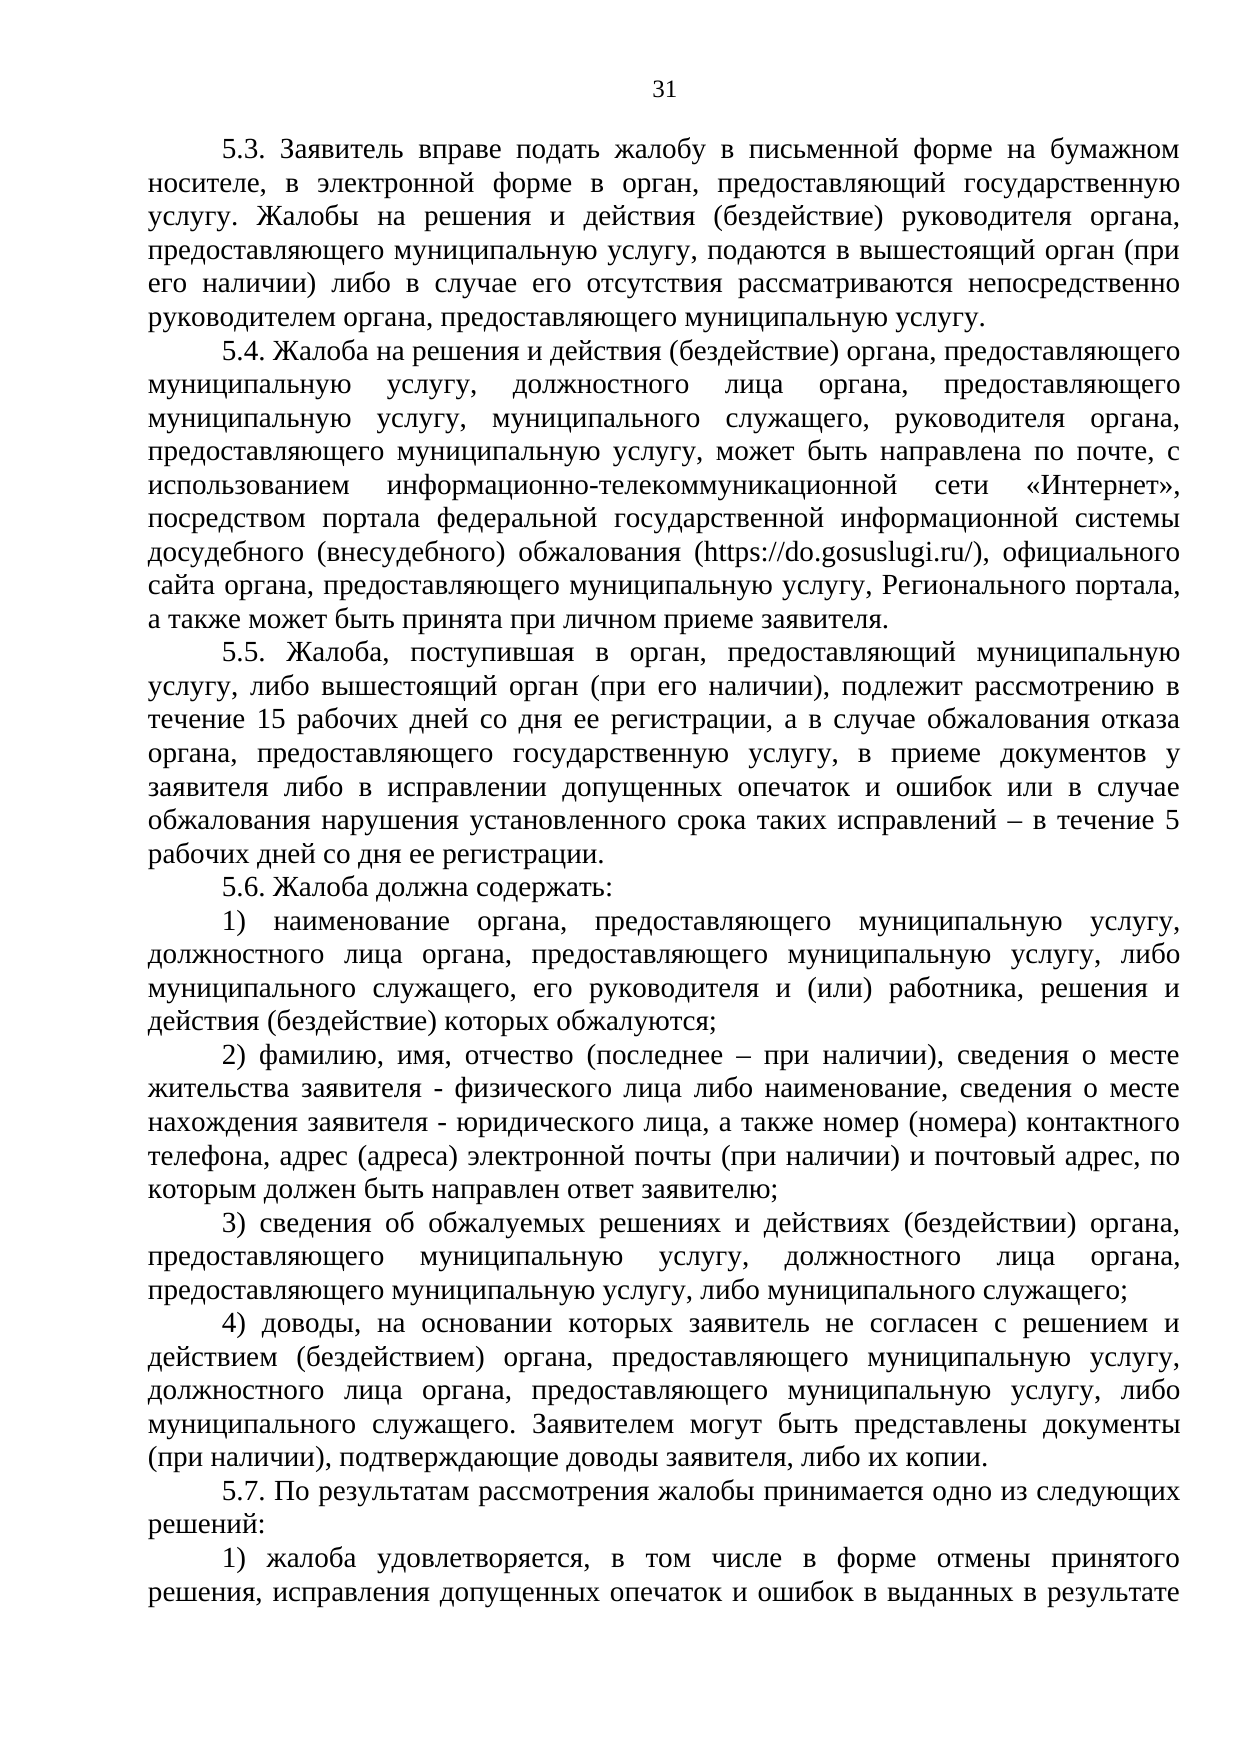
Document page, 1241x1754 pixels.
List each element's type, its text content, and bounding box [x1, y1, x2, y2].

text 5.4. Жалоба на решения и действия (бездействие) органа, предоставляющего муниципальную услугу, должностного лица органа, предоставляющего муниципальную услугу, муниципального служащего, руководителя органа, предоставляющего муниципальную услугу, может быть направлена по почте, с использованием информационно-телекоммуникационной сети «Интернет», посредством портала федеральной государственной информационной системы досудебного (внесудебного) обжалования (https://do.gosuslugi.ru/), официального сайта органа, предоставляющего муниципальную услугу, Регионального портала, а также может быть принята при личном приеме заявителя. [148, 333, 1181, 634]
text 2) фамилию, имя, отчество (последнее – при наличии), сведения о месте жительства заявителя - физического лица либо наименование, сведения о месте нахождения заявителя - юридического лица, а также номер (номера) контактного телефона, адрес (адреса) электронной почты (при наличии) и почтовый адрес, по которым должен быть направлен ответ заявителю; [148, 1037, 1181, 1205]
text 5.5. Жалоба, поступившая в орган, предоставляющий муниципальную услугу, либо вышестоящий орган (при его наличии), подлежит рассмотрению в течение 15 рабочих дней со дня ее регистрации, а в случае обжалования отказа органа, предоставляющего государственную услугу, в приеме документов у заявителя либо в исправлении допущенных опечаток и ошибок или в случае обжалования нарушения установленного срока таких исправлений – в течение 5 рабочих дней со дня ее регистрации. [148, 634, 1181, 869]
text 5.6. Жалоба должна содержать: [148, 869, 1181, 903]
text 5.3. Заявитель вправе подать жалобу в письменной форме на бумажном носителе, в электронной форме в орган, предоставляющий государственную услугу. Жалобы на решения и действия (бездействие) руководителя органа, предоставляющего муниципальную услугу, подаются в вышестоящий орган (при его наличии) либо в случае его отсутствия рассматриваются непосредственно руководителем органа, предоставляющего муниципальную услугу. [148, 131, 1181, 333]
text 3) сведения об обжалуемых решениях и действиях (бездействии) органа, предоставляющего муниципальную услугу, должностного лица органа, предоставляющего муниципальную услугу, либо муниципального служащего; [148, 1205, 1181, 1305]
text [148, 1540, 1181, 1607]
text 5.7. По результатам рассмотрения жалобы принимается одно из следующих решений: [148, 1473, 1181, 1540]
text 4) доводы, на основании которых заявитель не согласен с решением и действием (бездействием) органа, предоставляющего муниципальную услугу, должностного лица органа, предоставляющего муниципальную услугу, либо муниципального служащего. Заявителем могут быть представлены документы (при наличии), подтверждающие доводы заявителя, либо их копии. [148, 1305, 1181, 1473]
text 1) наименование органа, предоставляющего муниципальную услугу, должностного лица органа, предоставляющего муниципальную услугу, либо муниципального служащего, его руководителя и (или) работника, решения и действия (бездействие) которых обжалуются; [148, 903, 1181, 1037]
